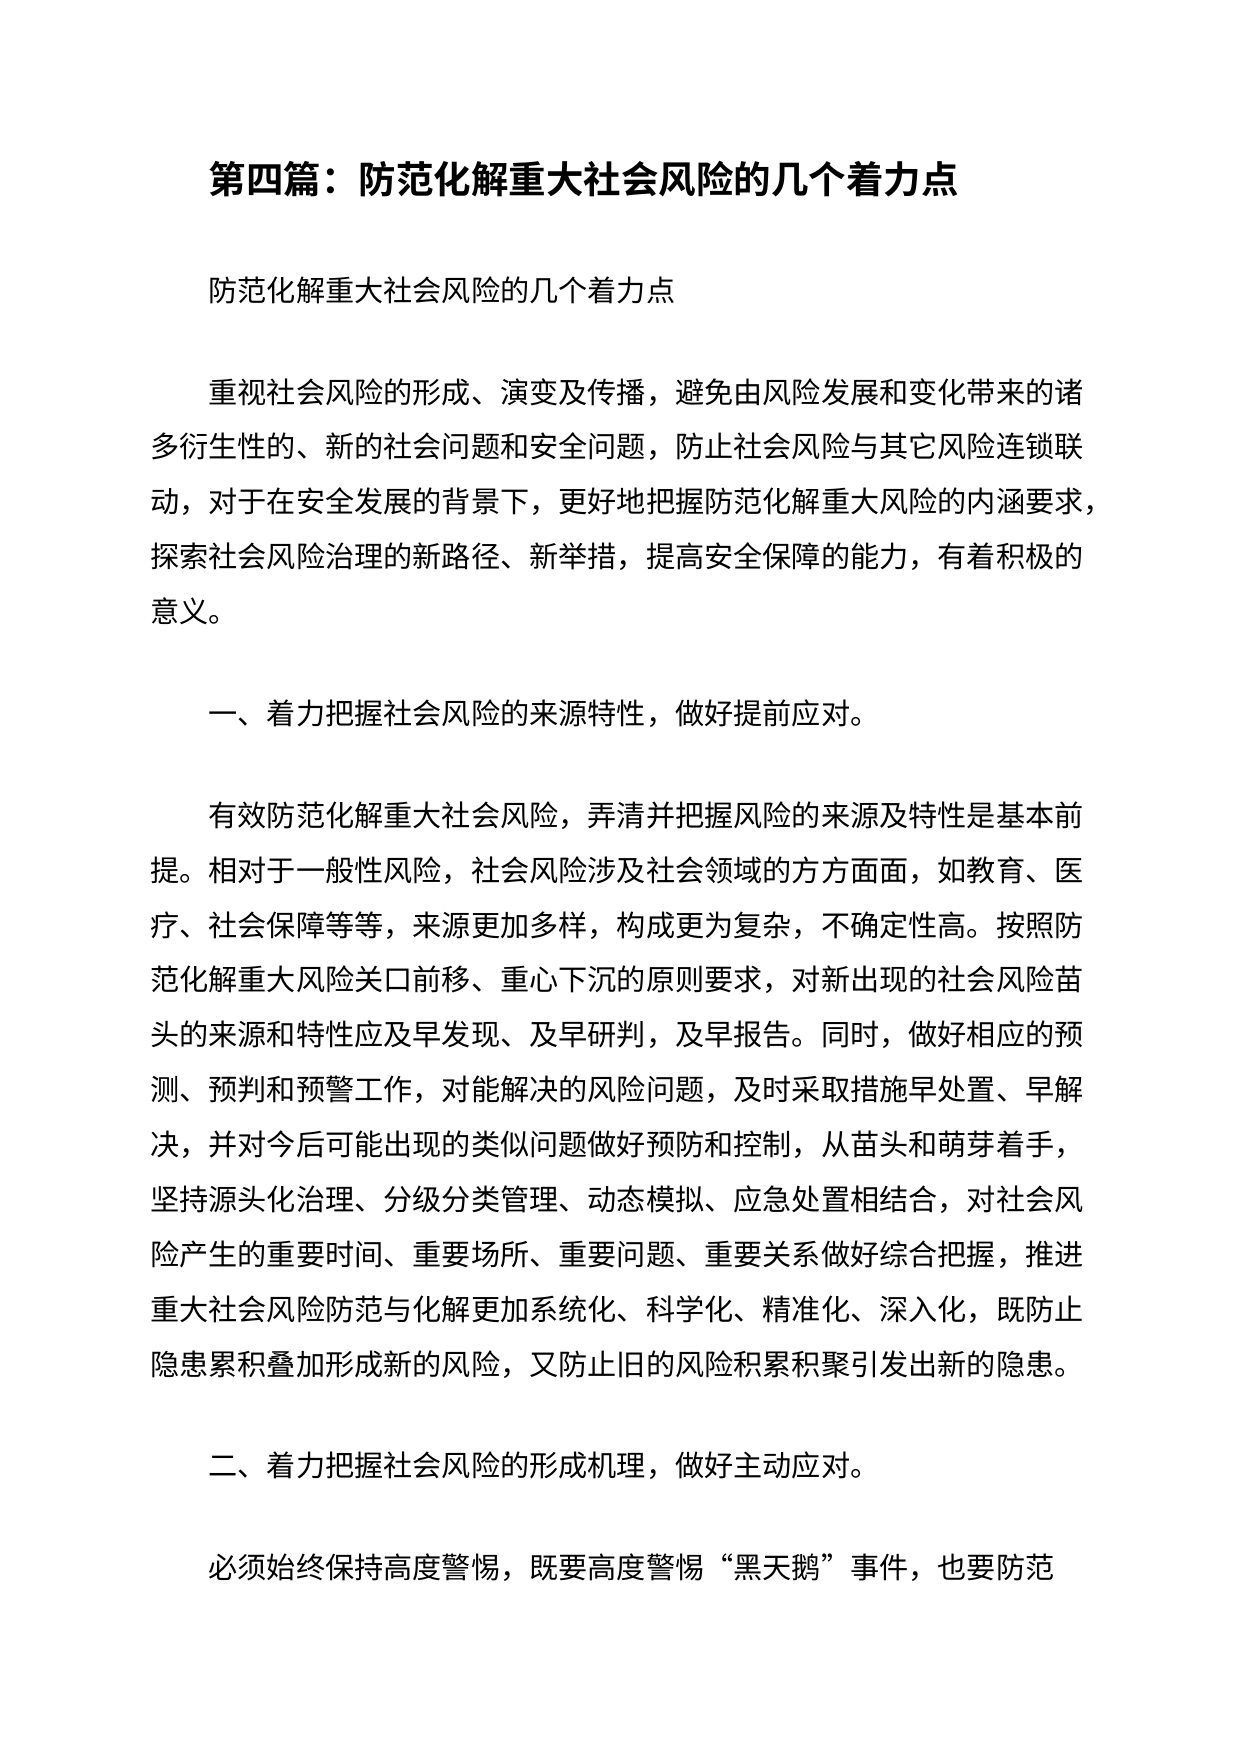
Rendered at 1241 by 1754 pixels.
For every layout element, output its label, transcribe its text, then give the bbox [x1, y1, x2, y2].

text 第四篇：防范化解重大社会风险的几个着力点 [150, 150, 1090, 204]
text 防范化解重大社会风险的几个着力点 [150, 267, 1090, 310]
text 二、着力把握社会风险的形成机理，做好主动应对。 [150, 1443, 1090, 1485]
text 一、着力把握社会风险的来源特性，做好提前应对。 [150, 691, 1090, 733]
text 重视社会风险的形成、演变及传播，避免由风险发展和变化带来的诸多衍生性的、新的社会问题和安全问题，防止社会风险与其它风险连锁联动，对于在安全发展的背景下，更好地把握防范化解重大风险的内涵要求，探索社会风险治理的新路径、新举措，提高安全保障的能力，有着积极的意义。 [150, 369, 1090, 631]
text 有效防范化解重大社会风险，弄清并把握风险的来源及特性是基本前提。相对于一般性风险，社会风险涉及社会领域的方方面面，如教育、医疗、社会保障等等，来源更加多样，构成更为复杂，不确定性高。按照防范化解重大风险关口前移、重心下沉的原则要求，对新出现的社会风险苗头的来源和特性应及早发现、及早研判，及早报告。同时，做好相应的预测、预判和预警工作，对能解决的风险问题，及时采取措施早处置、早解决，并对今后可能出现的类似问题做好预防和控制，从苗头和萌芽着手，坚持源头化治理、分级分类管理、动态模拟、应急处置相结合，对社会风险产生的重要时间、重要场所、重要问题、重要关系做好综合把握，推进重大社会风险防范与化解更加系统化、科学化、精准化、深入化，既防止隐患累积叠加形成新的风险，又防止旧的风险积累积聚引发出新的隐患。 [150, 792, 1090, 1383]
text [150, 1545, 1090, 1587]
